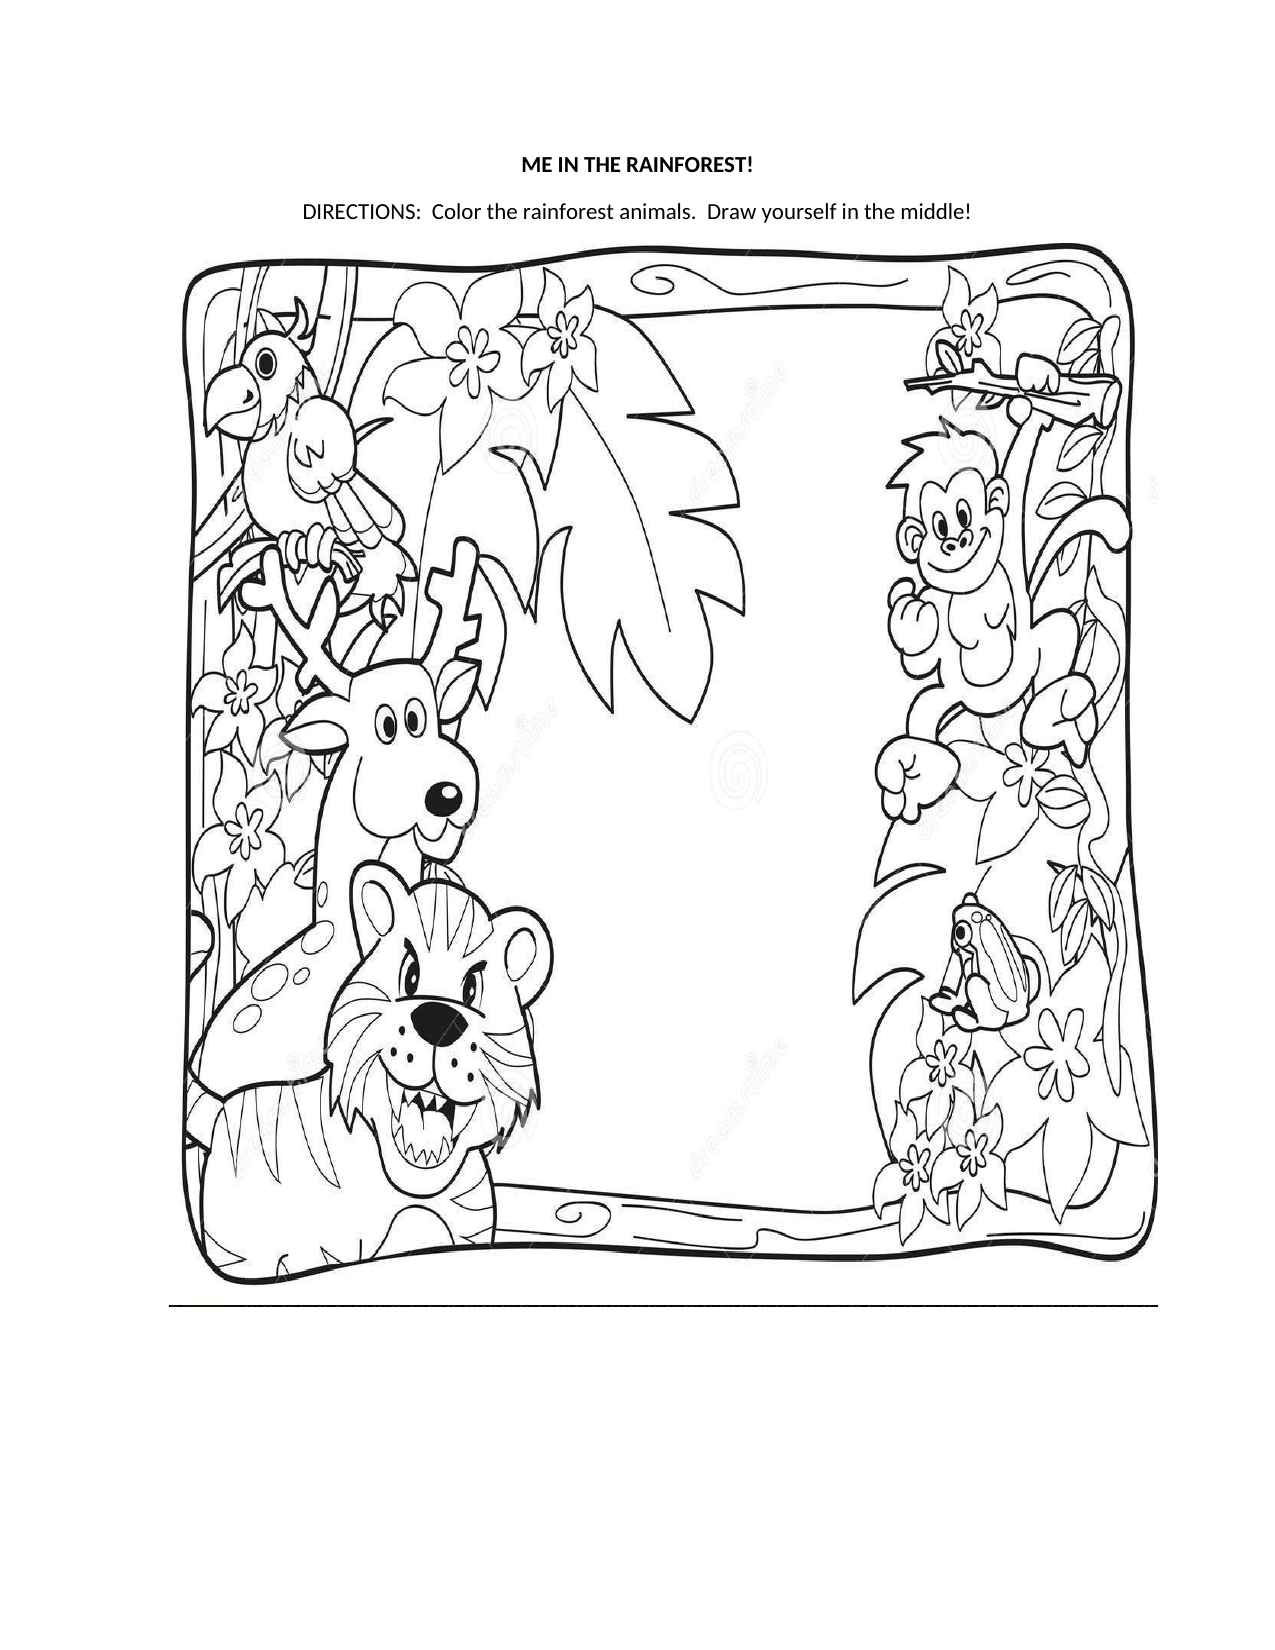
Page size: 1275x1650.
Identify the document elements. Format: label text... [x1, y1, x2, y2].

text ME IN THE RAINFOREST! [150, 150, 1125, 178]
text DIRECTIONS: Color the rainforest animals. Draw yourself in the middle! [150, 197, 1125, 225]
